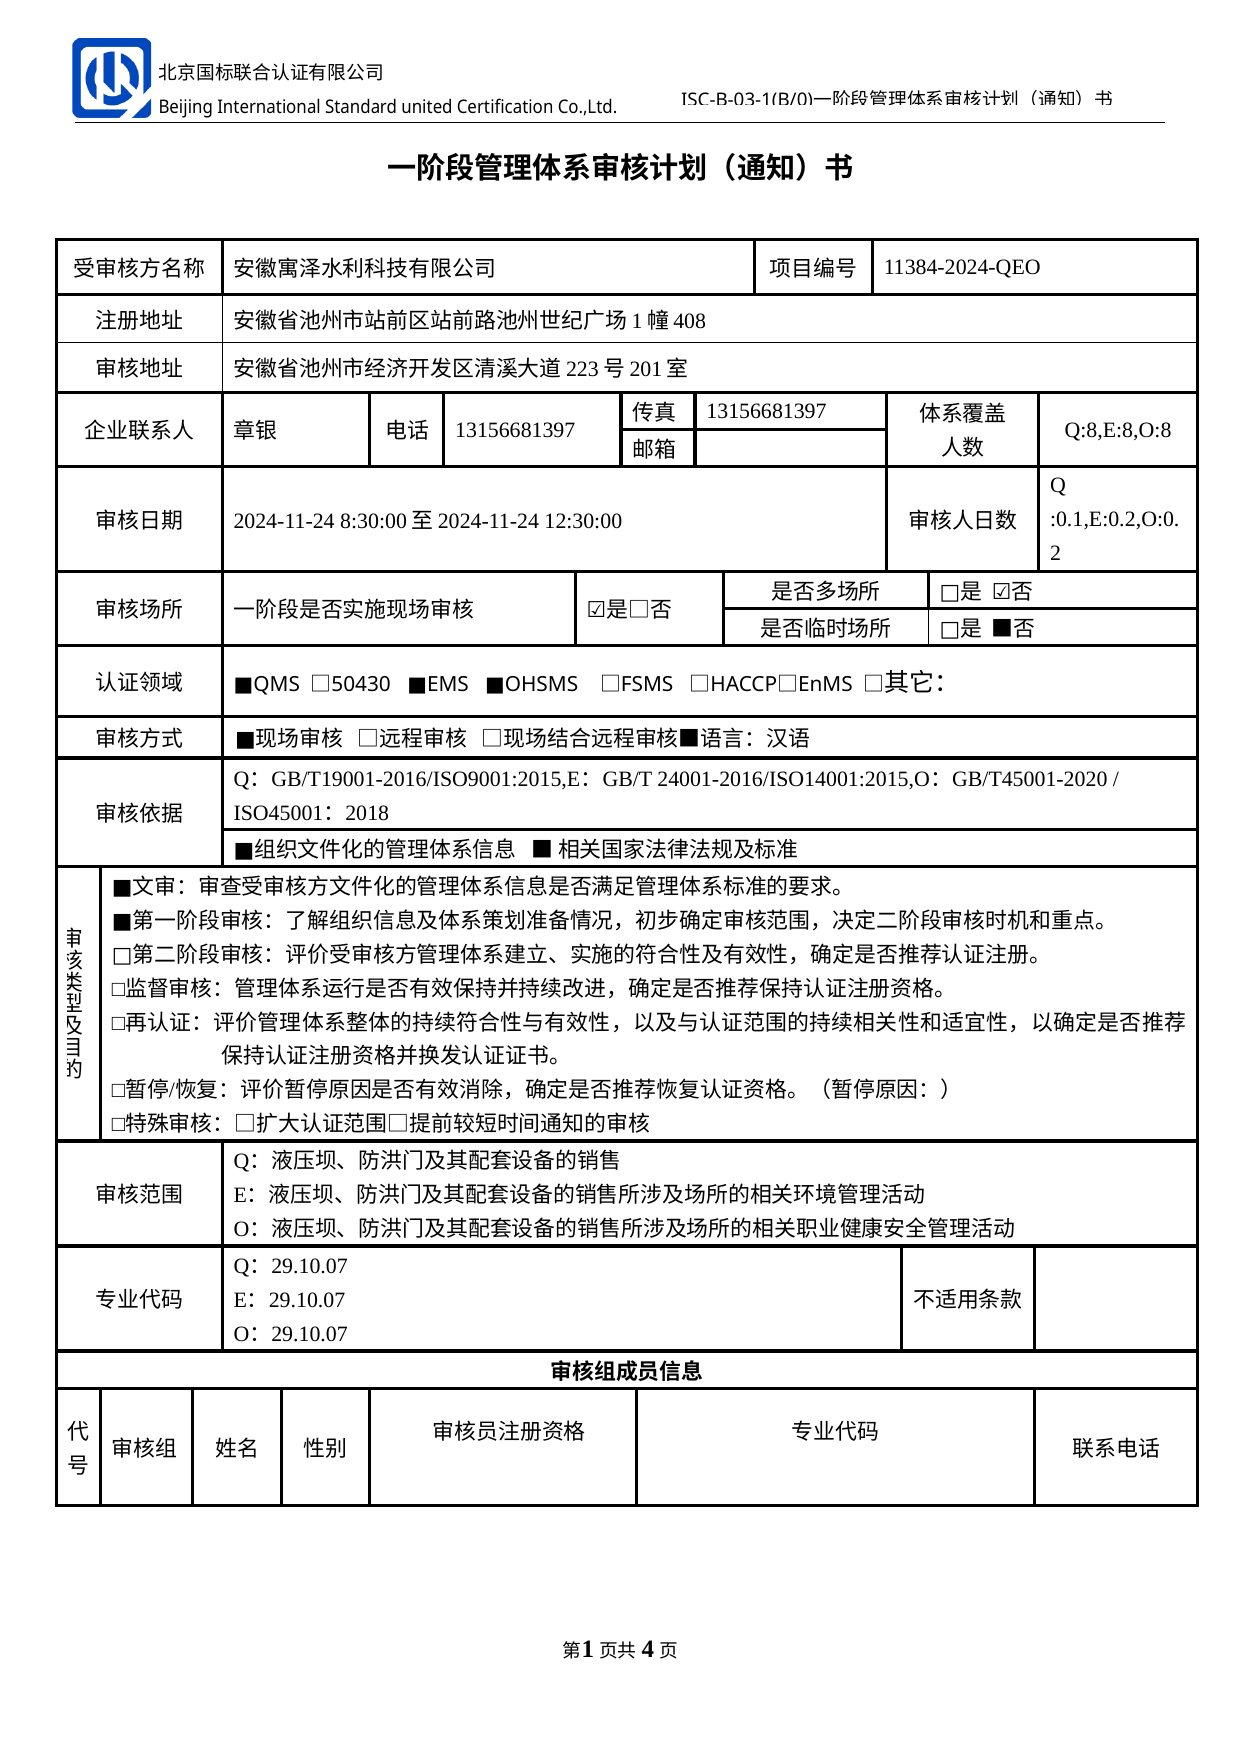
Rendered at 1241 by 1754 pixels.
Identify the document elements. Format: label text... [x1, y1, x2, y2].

table_cell 审核方式 [58, 718, 221, 756]
table_cell 认证领域 [58, 647, 221, 715]
table_cell 审核场所 [58, 573, 221, 644]
table_header 受审核方名称 [58, 241, 221, 293]
table_cell 电话 [371, 394, 442, 465]
table_cell 审核人日数 [888, 468, 1037, 570]
table_cell Q:8,E:8,O:8 [1040, 394, 1196, 465]
table_cell □是 ☑否 [930, 573, 1196, 607]
table_cell 审核日期 [58, 468, 221, 570]
table_cell Q：液压坝、防洪门及其配套设备的销售 E：液压坝、防洪门及其配套设备的销售所涉及场所的相关环境管理活动 O：液压坝、防洪门及其配套设备的销售所涉及场所的相关职业健康安全管理活动 [224, 1143, 1196, 1244]
table_cell 审核组成员信息 [58, 1353, 1196, 1387]
table_header 11384-2024-QEO [874, 241, 1196, 293]
table_header 安徽寓泽水利科技有限公司 [224, 241, 753, 293]
table_cell 一阶段是否实施现场审核 [224, 573, 574, 644]
picture [72, 38, 152, 118]
table_cell 企业联系人 [58, 394, 221, 465]
table_cell 体系覆盖 人数 [888, 394, 1037, 465]
table_cell 2024-11-24 8:30:00至2024-11-24 12:30:00 [224, 468, 885, 570]
table_cell 代号 [58, 1390, 99, 1503]
table_cell 安徽省池州市站前区站前路池州世纪广场1幢408 [223, 296, 1196, 342]
table_cell 不适用条款 [903, 1248, 1033, 1349]
table_cell Q：29.10.07 E：29.10.07 O：29.10.07 [224, 1248, 900, 1349]
table_cell 传真 [623, 394, 693, 428]
table_cell 是否临时场所 [725, 610, 928, 644]
table_cell [1036, 1248, 1196, 1349]
table_cell 专业代码 [638, 1390, 1033, 1503]
table_cell 安徽省池州市经济开发区清溪大道223号201室 [223, 343, 1196, 391]
table_cell 13156681397 [697, 394, 885, 428]
text 一阶段管理体系审核计划（通知）书 [75, 131, 1165, 199]
table_cell 审核员注册资格 [371, 1390, 635, 1503]
table_cell 审核地址 [58, 343, 222, 391]
table_cell 专业代码 [58, 1248, 221, 1349]
table_cell 审核范围 [58, 1143, 221, 1244]
table_cell 姓名 [194, 1390, 280, 1503]
table_cell □是 ■否 [929, 610, 1196, 644]
table_cell 邮箱 [623, 431, 693, 465]
table_cell 联系电话 [1036, 1390, 1196, 1503]
table_cell Q：GB/T19001-2016/ISO9001:2015,E：GB/T 24001-2016/ISO14001:2015,O：GB/T45001-2020 / ISO45001：2018 [224, 760, 1196, 827]
table_cell 13156681397 [445, 394, 619, 465]
table_cell [697, 431, 885, 465]
table_cell ☑是□否 [577, 573, 722, 644]
table_cell ■QMS □50430 ■EMS ■OHSMS □FSMS □HACCP□EnMS □其它： [224, 647, 1196, 715]
table_cell ■现场审核 □远程审核 □现场结合远程审核■语言：汉语 [224, 718, 1196, 756]
table_cell ■文审：审查受审核方文件化的管理体系信息是否满足管理体系标准的要求。 ■第一阶段审核：了解组织信息及体系策划准备情况，初步确定审核范围，决定二阶段审核时机和重点。 □第二阶段审核：评价受审核方管理体系建立、实施的符合性及有效性，确定是否推荐认证注册。 □监督审核：管理体系运行是否有效保持并持续改进，确定是否推荐保持认证注册资格。 □再认证：评价管理体系整体的持续符合性与有效性，以及与认证范围的持续相关性和适宜性，以确定是否推荐保持认证注册资格并换发认证证书。 □暂停/恢复：评价暂停原因是否有效消除，确定是否推荐恢复认证资格。（暂停原因：） □特殊审核：□扩大认证范围□提前较短时间通知的审核 [102, 868, 1196, 1139]
table_cell 性别 [283, 1390, 368, 1503]
table_cell 审核依据 [58, 760, 221, 864]
table_cell 审核组 [102, 1390, 191, 1503]
table_cell ■组织文件化的管理体系信息 ■ 相关国家法律法规及标准 [224, 831, 1196, 864]
table_cell 是否多场所 [725, 573, 927, 607]
table_cell 注册地址 [58, 296, 222, 342]
table_cell 审核类型及目的 [58, 868, 99, 1139]
table_header 项目编号 [756, 241, 871, 293]
table_cell Q:0.1,E:0.2,O:0.2 [1040, 468, 1196, 570]
table_cell 章银 [224, 394, 368, 465]
